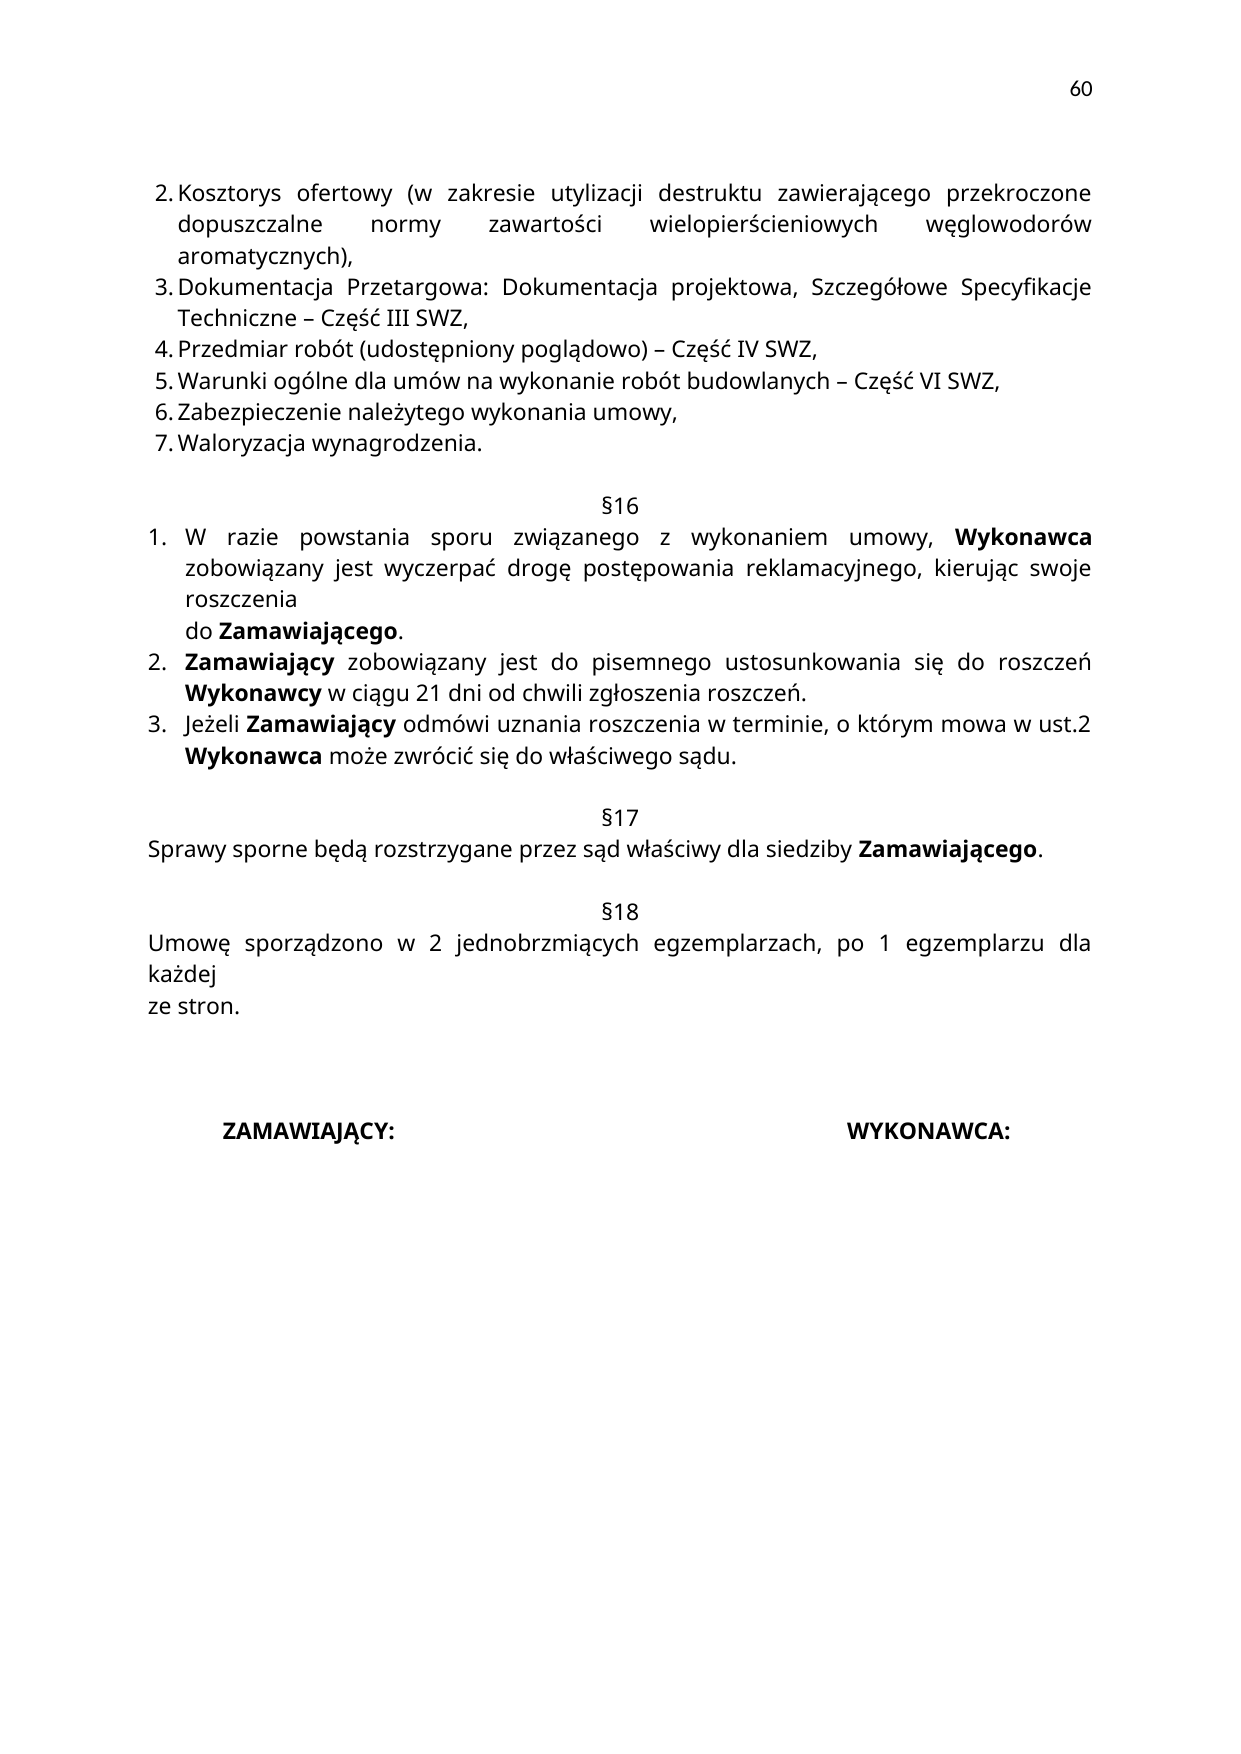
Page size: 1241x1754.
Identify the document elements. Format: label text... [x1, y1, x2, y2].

list Waloryzacja wynagrodzenia. [154, 427, 1092, 458]
text §18 [148, 896, 1092, 927]
list Dokumentacja Przetargowa: Dokumentacja projektowa, Szczegółowe Specyfikacje Techniczne – Część III SWZ, [154, 271, 1092, 333]
list Warunki ogólne dla umów na wykonanie robót budowlanych – Część VI SWZ, [154, 365, 1092, 396]
text Umowę sporządzono w 2 jednobrzmiących egzemplarzach, po 1 egzemplarzu dla każdej ze stron. [148, 927, 1092, 1021]
list Zamawiający zobowiązany jest do pisemnego ustosunkowania się do roszczeń Wykonawcy w ciągu 21 dni od chwili zgłoszenia roszczeń. [148, 646, 1092, 708]
text §16 [148, 490, 1092, 521]
list Zabezpieczenie należytego wykonania umowy, [154, 396, 1092, 427]
list Jeżeli Zamawiający odmówi uznania roszczenia w terminie, o którym mowa w ust.2 Wykonawca może zwrócić się do właściwego sądu. [148, 708, 1092, 771]
list Przedmiar robót (udostępniony poglądowo) – Część IV SWZ, [154, 333, 1092, 365]
text Sprawy sporne będą rozstrzygane przez sąd właściwy dla siedziby Zamawiającego. [148, 833, 1092, 865]
list Kosztorys ofertowy (w zakresie utylizacji destruktu zawierającego przekroczone dopuszczalne normy zawartości wielopierścieniowych węglowodorów aromatycznych), [154, 177, 1092, 271]
list W razie powstania sporu związanego z wykonaniem umowy, Wykonawca zobowiązany jest wyczerpać drogę postępowania reklamacyjnego, kierując swoje roszczenia do Zamawiającego. [148, 521, 1092, 646]
text §17 [148, 802, 1092, 833]
text ZAMAWIAJĄCY: WYKONAWCA: [223, 1115, 1092, 1146]
